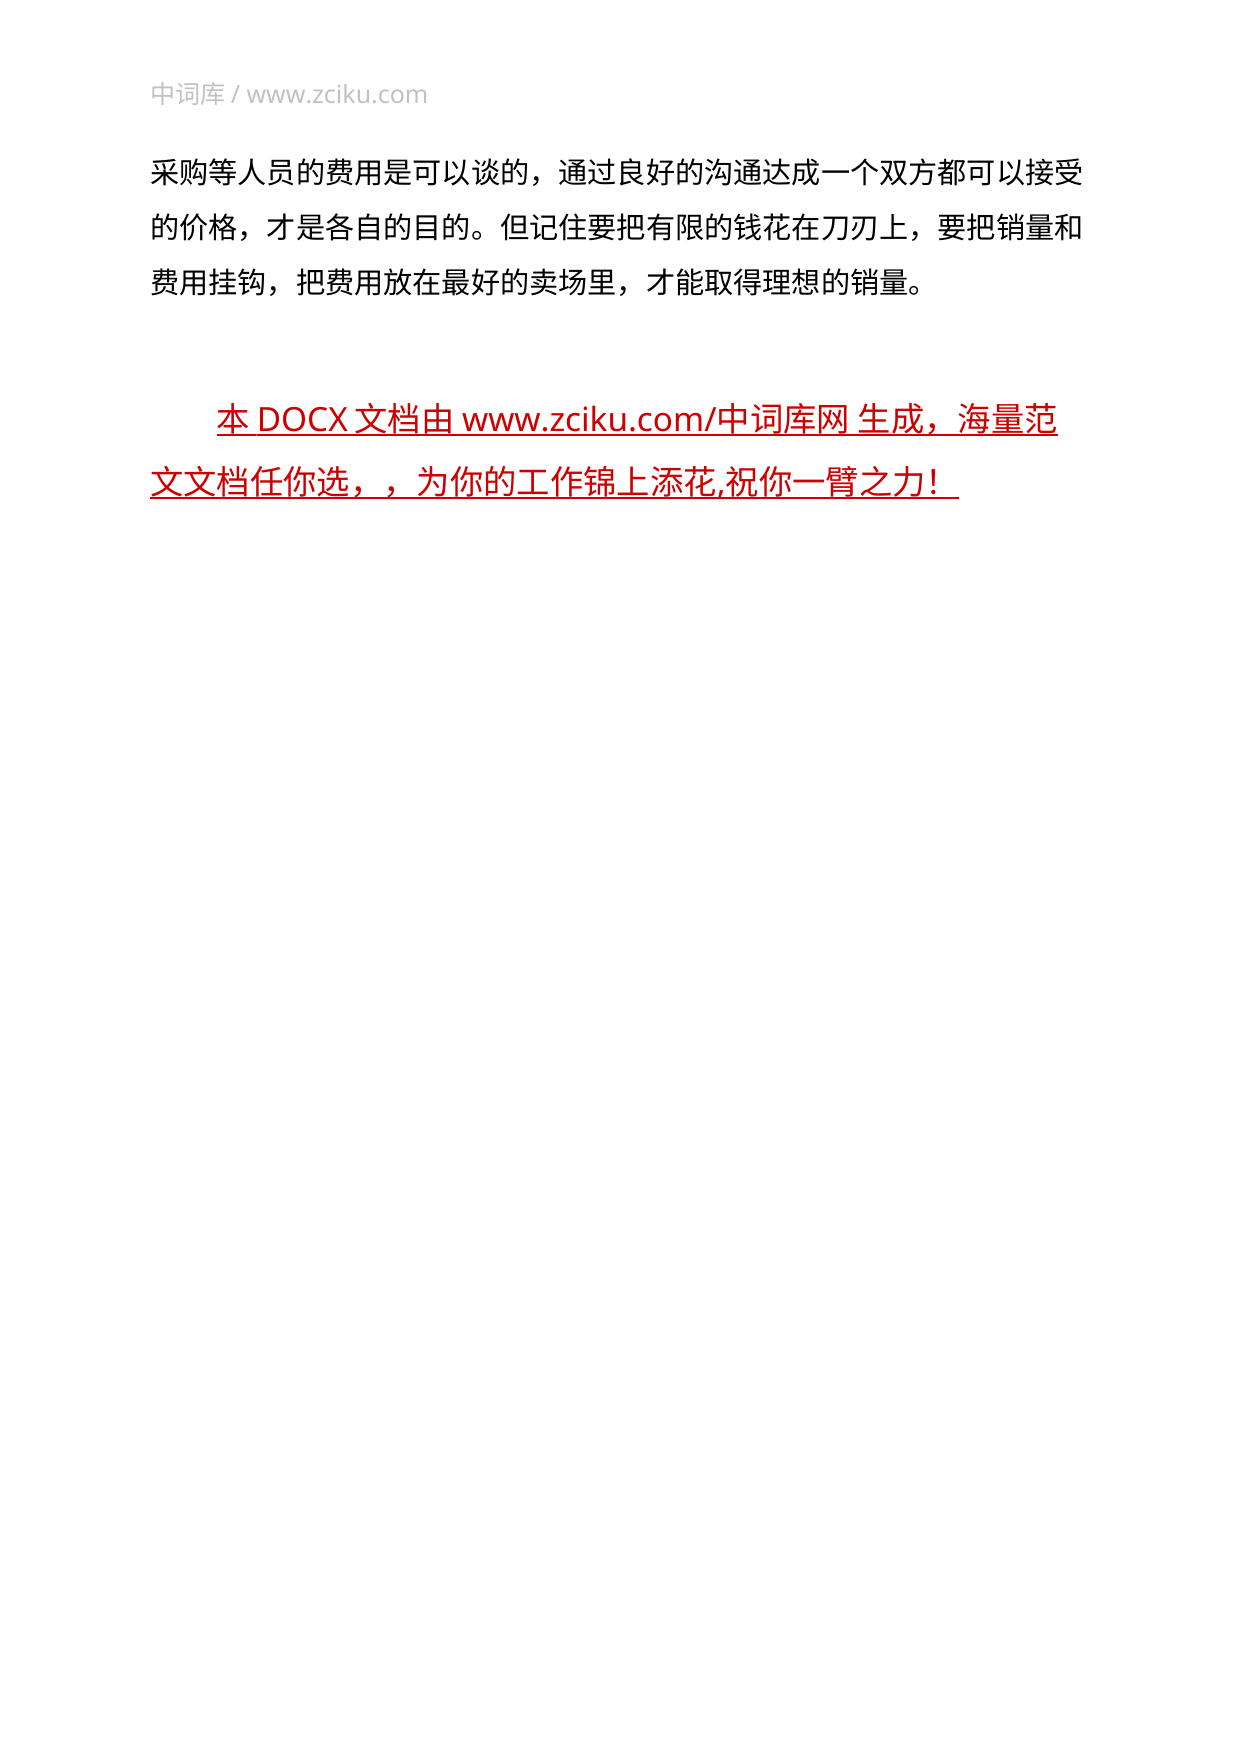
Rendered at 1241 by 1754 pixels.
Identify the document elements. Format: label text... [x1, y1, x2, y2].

text 本DOCX文档由 www.zciku.com/中词库网 生成，海量范文文档任你选，，为你的工作锦上添花,祝你一臂之力！ [150, 393, 1090, 504]
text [150, 150, 1090, 302]
